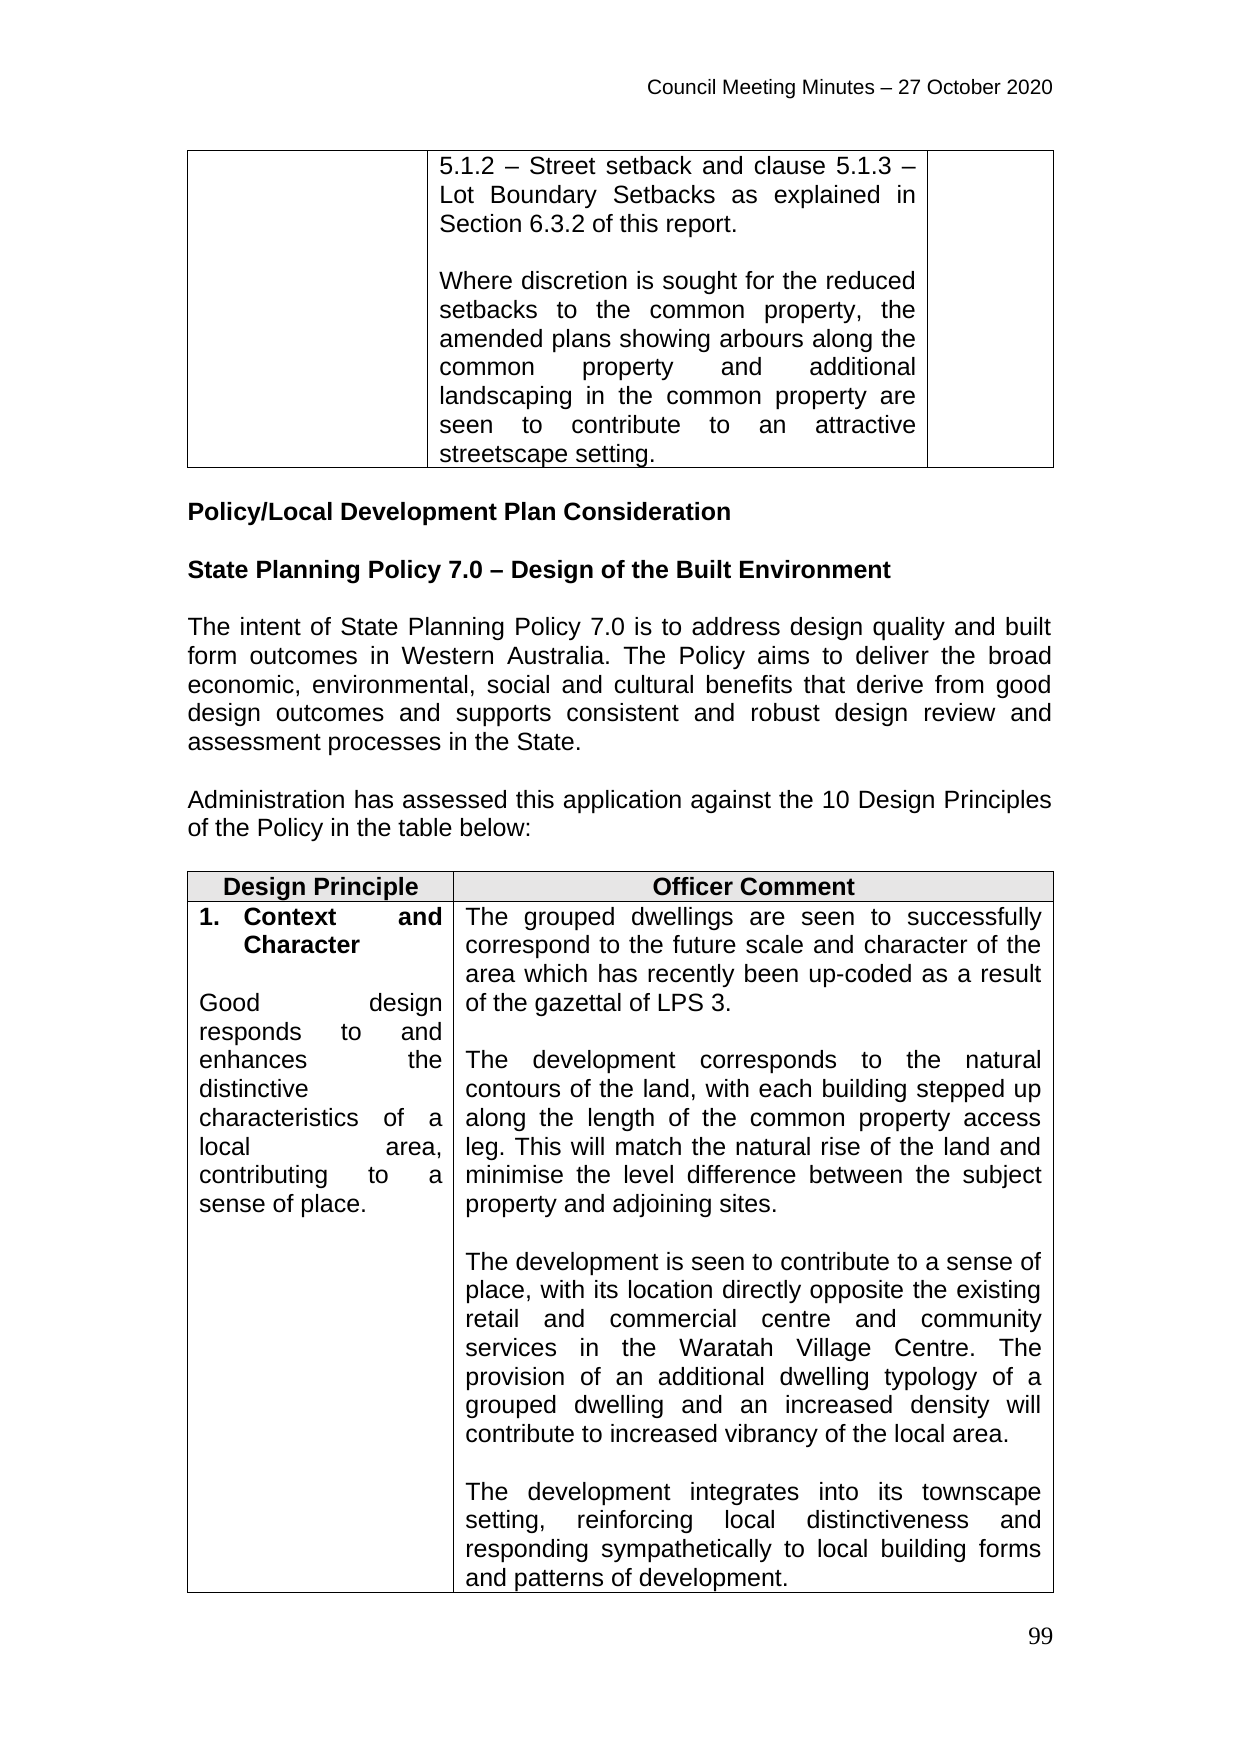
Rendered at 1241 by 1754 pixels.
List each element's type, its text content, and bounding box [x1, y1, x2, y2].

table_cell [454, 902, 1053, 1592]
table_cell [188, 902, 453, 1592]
text Policy/Local Development Plan Consideration [187, 497, 1053, 526]
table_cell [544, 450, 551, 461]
text Administration has assessed this application against the 10 Design Principles of the Policy in the table below: [187, 784, 1053, 842]
text State Planning Policy 7.0 – Design of the Built Environment [187, 554, 1053, 583]
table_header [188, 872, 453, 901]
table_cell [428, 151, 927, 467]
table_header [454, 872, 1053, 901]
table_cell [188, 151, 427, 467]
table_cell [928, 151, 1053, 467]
text The intent of State Planning Policy 7.0 is to address design quality and built form outcomes in Western Australia. The Policy aims to deliver the broad economic, environmental, social and cultural benefits that derive from good design outcomes and supports consistent and robust design review and assessment processes in the State. [187, 612, 1053, 756]
